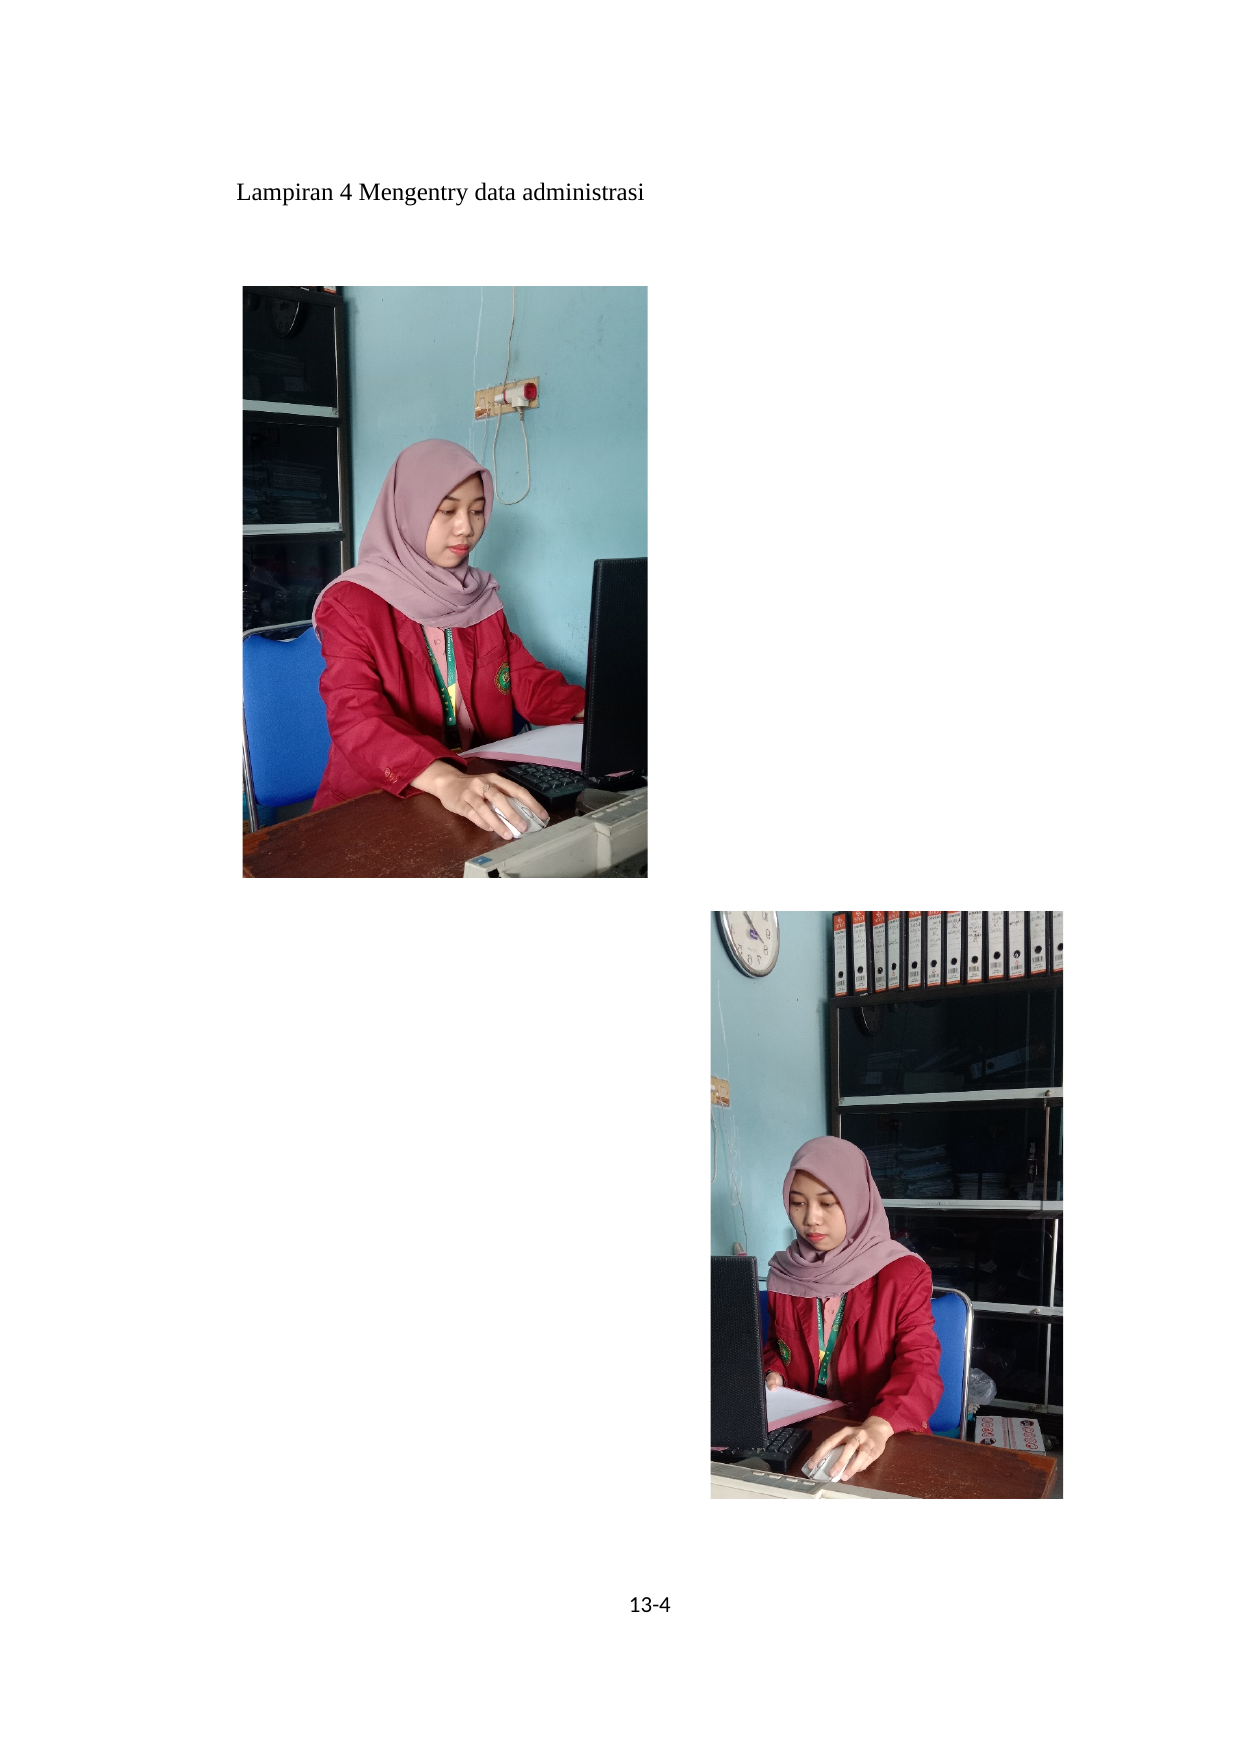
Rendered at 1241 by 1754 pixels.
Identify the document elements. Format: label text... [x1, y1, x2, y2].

picture [242, 286, 648, 878]
text Lampiran 4 Mengentry data administrasi [236, 177, 1063, 206]
picture [710, 911, 1064, 1499]
